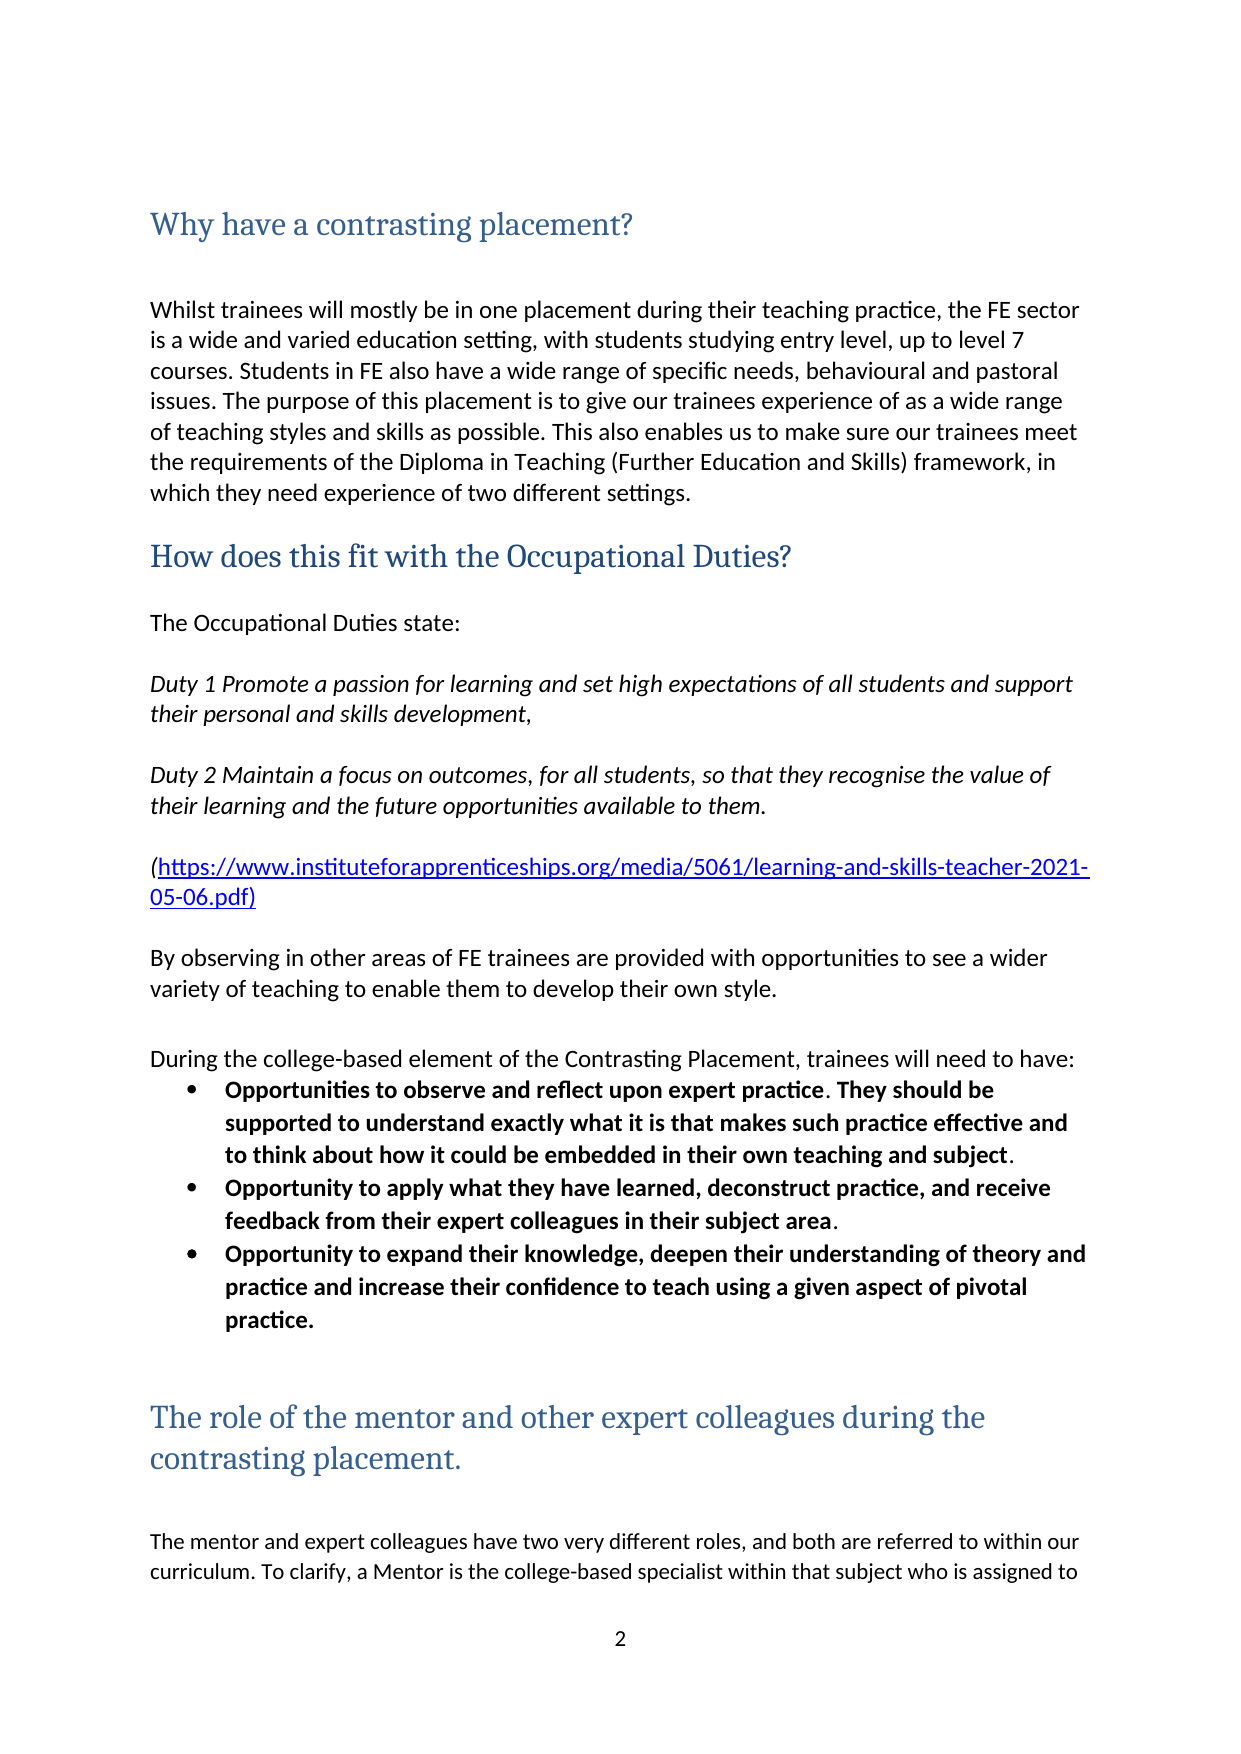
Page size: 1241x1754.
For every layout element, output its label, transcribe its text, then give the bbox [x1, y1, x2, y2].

text Duty 2 Maintain a focus on outcomes, for all students, so that they recognise the value of their learning and the future opportunities available to them. [150, 759, 1090, 820]
text (https://www.instituteforapprenticeships.org/media/5061/learning-and-skills-teacher-2021-05-06.pdf) [150, 851, 1090, 912]
list Opportunities to observe and reflect upon expert practice. They should be supported to understand exactly what it is that makes such practice effective and to think about how it could be embedded in their own teaching and subject. [187, 1074, 1090, 1170]
subtitle Why have a contrasting placement? [150, 206, 1090, 244]
text Whilst trainees will mostly be in one placement during their teaching practice, the FE sector is a wide and varied education setting, with students studying entry level, up to level 7 courses. Students in FE also have a wide range of specific needs, behavioural and pastoral issues. The purpose of this placement is to give our trainees experience of as a wide range of teaching styles and skills as possible. This also enables us to make sure our trainees meet the requirements of the Diploma in Teaching (Further Education and Skills) framework, in which they need experience of two different settings. [150, 294, 1090, 507]
list Opportunity to expand their knowledge, deepen their understanding of theory and practice and increase their confidence to teach using a given aspect of pivotal practice. [187, 1238, 1090, 1335]
text Duty 1 Promote a passion for learning and set high expectations of all students and support their personal and skills development, [150, 668, 1090, 729]
subtitle The role of the mentor and other expert colleagues during the contrasting placement. [150, 1399, 1090, 1478]
text The Occupational Duties state: [150, 607, 1090, 637]
list Opportunity to apply what they have learned, deconstruct practice, and receive feedback from their expert colleagues in their subject area. [187, 1173, 1090, 1236]
text How does this fit with the Occupational Duties? [150, 538, 1090, 576]
text During the college-based element of the Contrasting Placement, trainees will need to have: [150, 1043, 1090, 1074]
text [150, 1527, 1090, 1585]
text By observing in other areas of FE trainees are provided with opportunities to see a wider variety of teaching to enable them to develop their own style. [150, 942, 1090, 1003]
